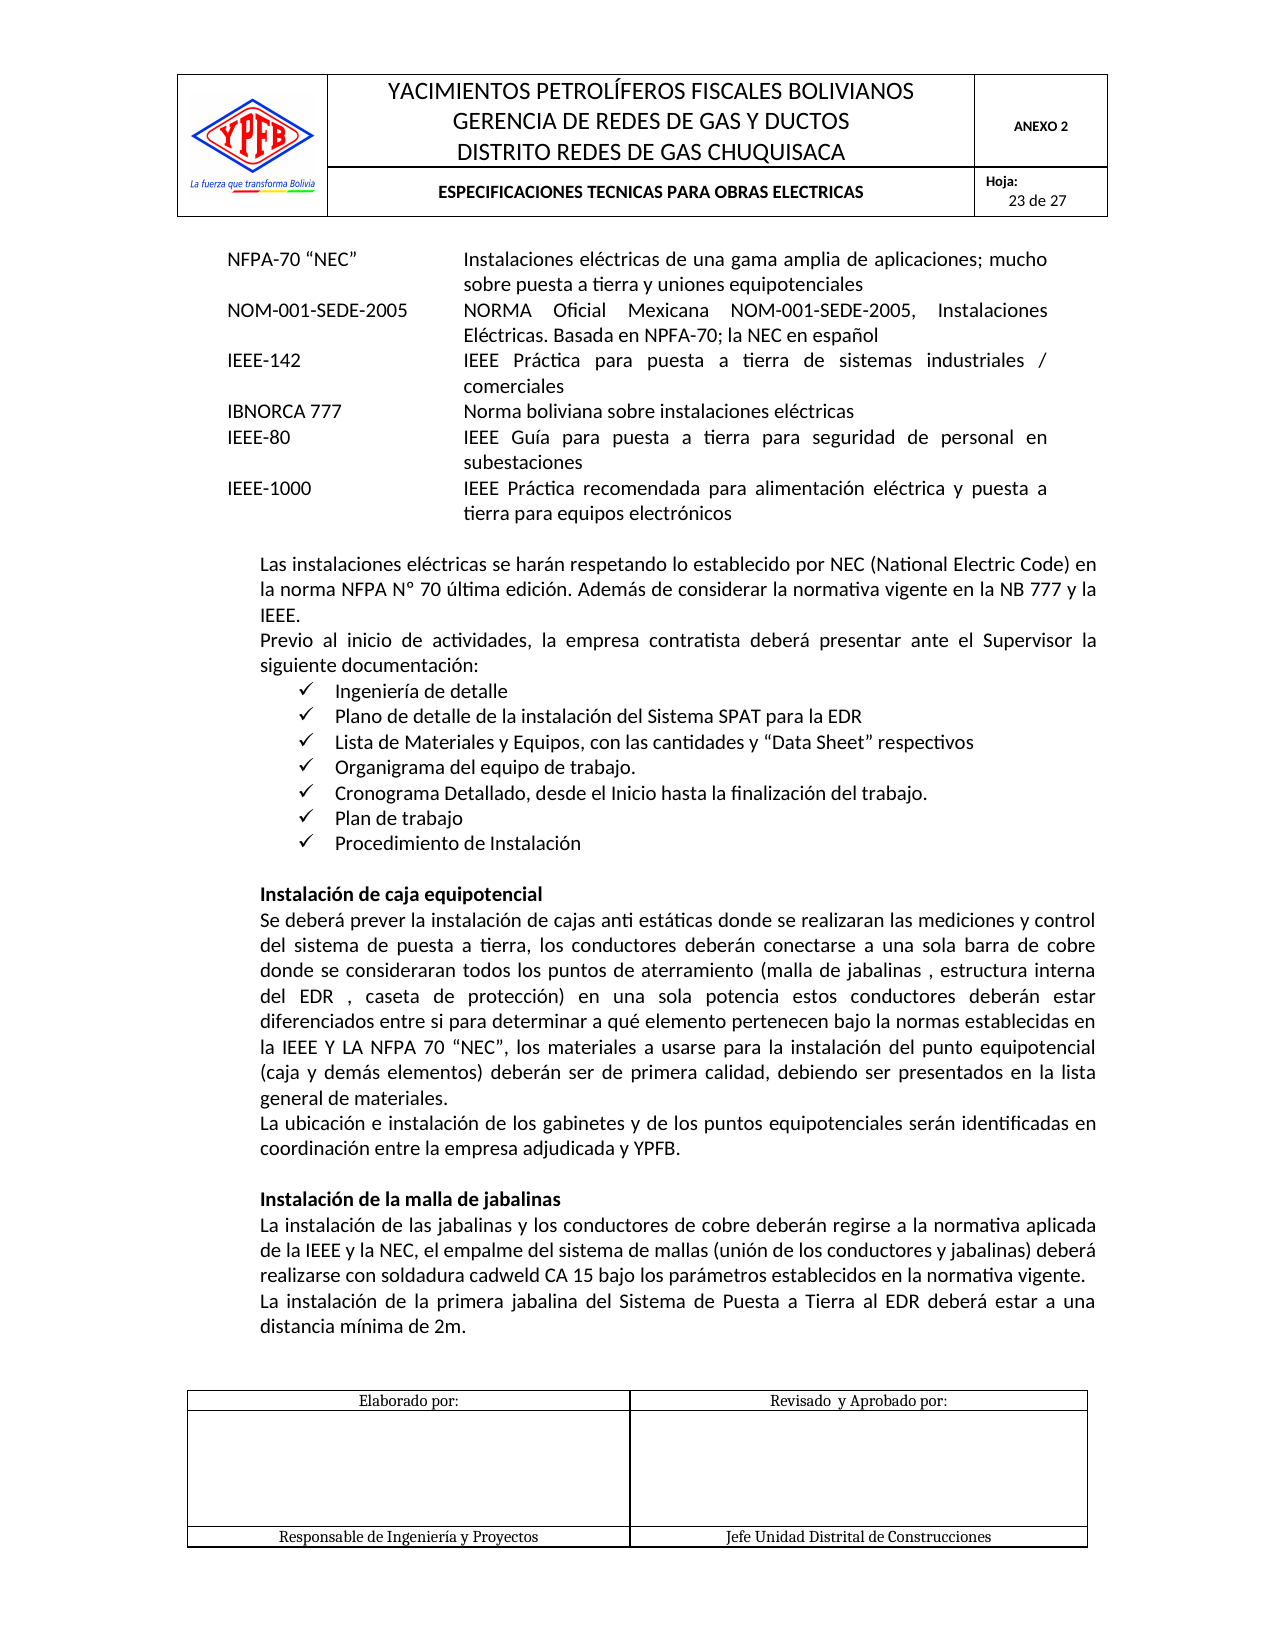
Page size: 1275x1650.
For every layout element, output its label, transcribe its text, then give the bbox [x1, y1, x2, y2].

list Se deberá prever la instalación de cajas anti estáticas donde se realizaran las mediciones y control del sistema de puesta a tierra, los conductores deberán conectarse a una sola barra de cobre donde se consideraran todos los puntos de aterramiento (malla de jabalinas , estructura interna del EDR , caseta de protección) en una sola potencia estos conductores deberán estar diferenciados entre si para determinar a qué elemento pertenecen bajo la normas establecidas en la IEEE Y LA NFPA 70 “NEC”, los materiales a usarse para la instalación del punto equipotencial (caja y demás elementos) deberán ser de primera calidad, debiendo ser presentados en la lista general de materiales. [260, 907, 1098, 1110]
table_cell IEEE-80 [216, 424, 452, 475]
table_cell IEEE Práctica recomendada para alimentación eléctrica y puesta a tierra para equipos electrónicos [452, 475, 1059, 526]
list Plano de detalle de la instalación del Sistema SPAT para la EDR [297, 703, 1098, 729]
list Organigrama del equipo de trabajo. [297, 754, 1098, 780]
picture [188, 93, 316, 198]
list La instalación de la primera jabalina del Sistema de Puesta a Tierra al EDR deberá estar a una distancia mínima de 2m. [260, 1288, 1098, 1339]
list Ingeniería de detalle [297, 678, 1098, 703]
table_cell IEEE-1000 [216, 475, 452, 526]
list Lista de Materiales y Equipos, con las cantidades y “Data Sheet” respectivos [297, 729, 1098, 754]
table_cell Norma boliviana sobre instalaciones eléctricas [452, 399, 1059, 424]
list La ubicación e instalación de los gabinetes y de los puntos equipotenciales serán identificadas en coordinación entre la empresa adjudicada y YPFB. [260, 1110, 1098, 1161]
list Plan de trabajo [297, 805, 1098, 831]
table_cell IEEE Práctica para puesta a tierra de sistemas industriales / comerciales [452, 348, 1059, 398]
table_cell IEEE-142 [216, 348, 452, 398]
list Instalación de caja equipotencial [260, 881, 1098, 907]
list La instalación de las jabalinas y los conductores de cobre deberán regirse a la normativa aplicada de la IEEE y la NEC, el empalme del sistema de mallas (unión de los conductores y jabalinas) deberá realizarse con soldadura cadweld CA 15 bajo los parámetros establecidos en la normativa vigente. [260, 1212, 1098, 1288]
list Las instalaciones eléctricas se harán respetando lo establecido por NEC (National Electric Code) en la norma NFPA Nº 70 última edición. Además de considerar la normativa vigente en la NB 777 y la IEEE. [260, 551, 1098, 627]
table_header NFPA-70 “NEC” [216, 246, 452, 297]
table_cell NORMA Oficial Mexicana NOM-001-SEDE-2005, Instalaciones Eléctricas. Basada en NPFA-70; la NEC en español [452, 297, 1059, 348]
list Previo al inicio de actividades, la empresa contratista deberá presentar ante el Supervisor la siguiente documentación: [260, 627, 1098, 678]
list Cronograma Detallado, desde el Inicio hasta la finalización del trabajo. [297, 780, 1098, 805]
table_cell NOM-001-SEDE-2005 [216, 297, 452, 348]
list Instalación de la malla de jabalinas [260, 1186, 1098, 1212]
list Procedimiento de Instalación [297, 831, 1098, 856]
table_cell IEEE Guía para puesta a tierra para seguridad de personal en subestaciones [452, 424, 1059, 475]
table_header Instalaciones eléctricas de una gama amplia de aplicaciones; mucho sobre puesta a tierra y uniones equipotenciales [452, 246, 1059, 297]
table_cell IBNORCA 777 [216, 399, 452, 424]
